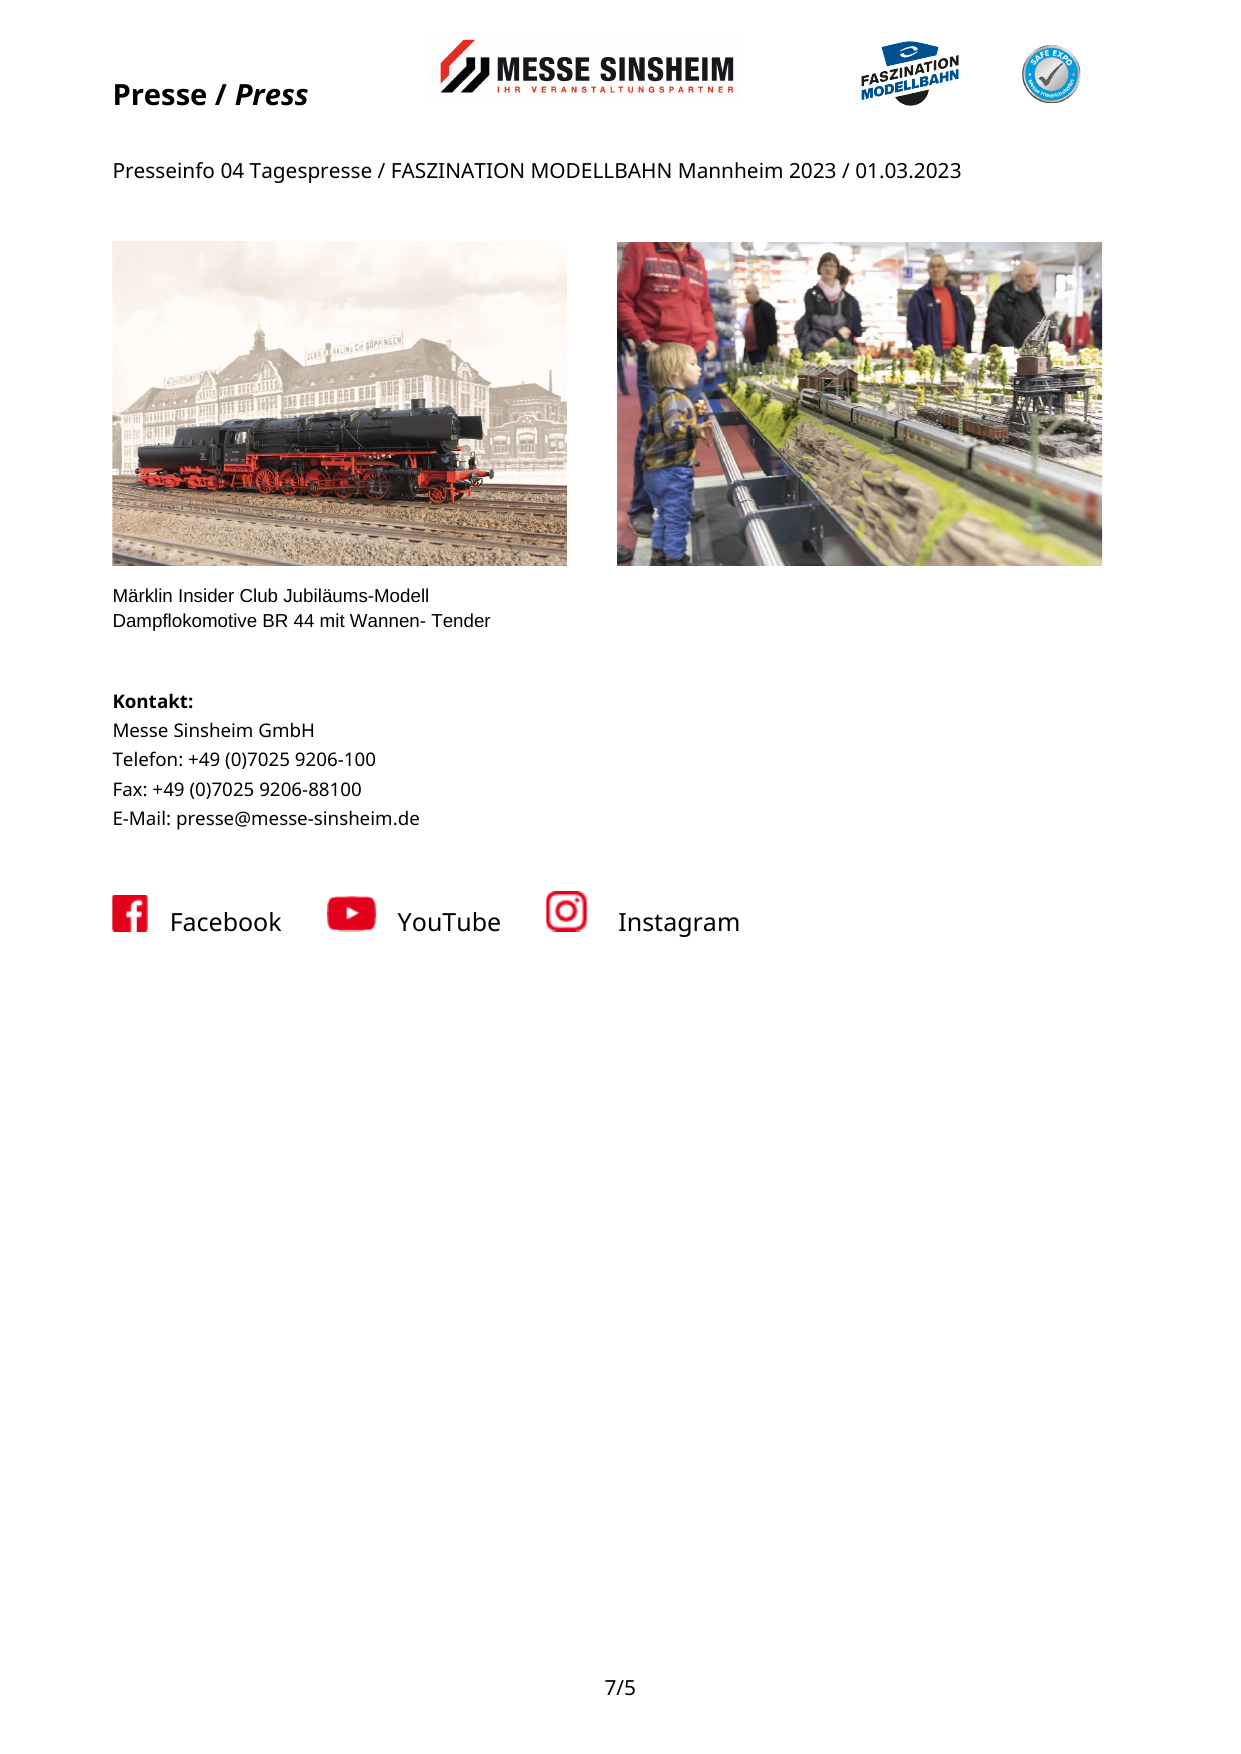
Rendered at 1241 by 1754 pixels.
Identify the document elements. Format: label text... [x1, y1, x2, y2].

text Fax: +49 (0)7025 9206-88100 [112, 776, 1128, 802]
picture [853, 32, 967, 119]
text Telefon: +49 (0)7025 9206-100 [112, 747, 1128, 772]
picture [429, 32, 744, 104]
text Facebook YouTube Instagram [112, 891, 1128, 939]
picture [112, 895, 170, 932]
text Messe Sinsheim GmbH [112, 717, 1128, 743]
picture [546, 891, 612, 932]
text Märklin Insider Club Jubiläums-Modell [112, 585, 1128, 607]
text Dampflokomotive BR 44 mit Wannen- Tender [112, 610, 1128, 632]
picture [112, 241, 567, 566]
picture [617, 242, 1103, 566]
picture [327, 896, 385, 932]
text E-Mail: presse@messe-sinsheim.de [112, 805, 1128, 831]
picture [1014, 45, 1088, 104]
text Kontakt: [112, 688, 1128, 714]
